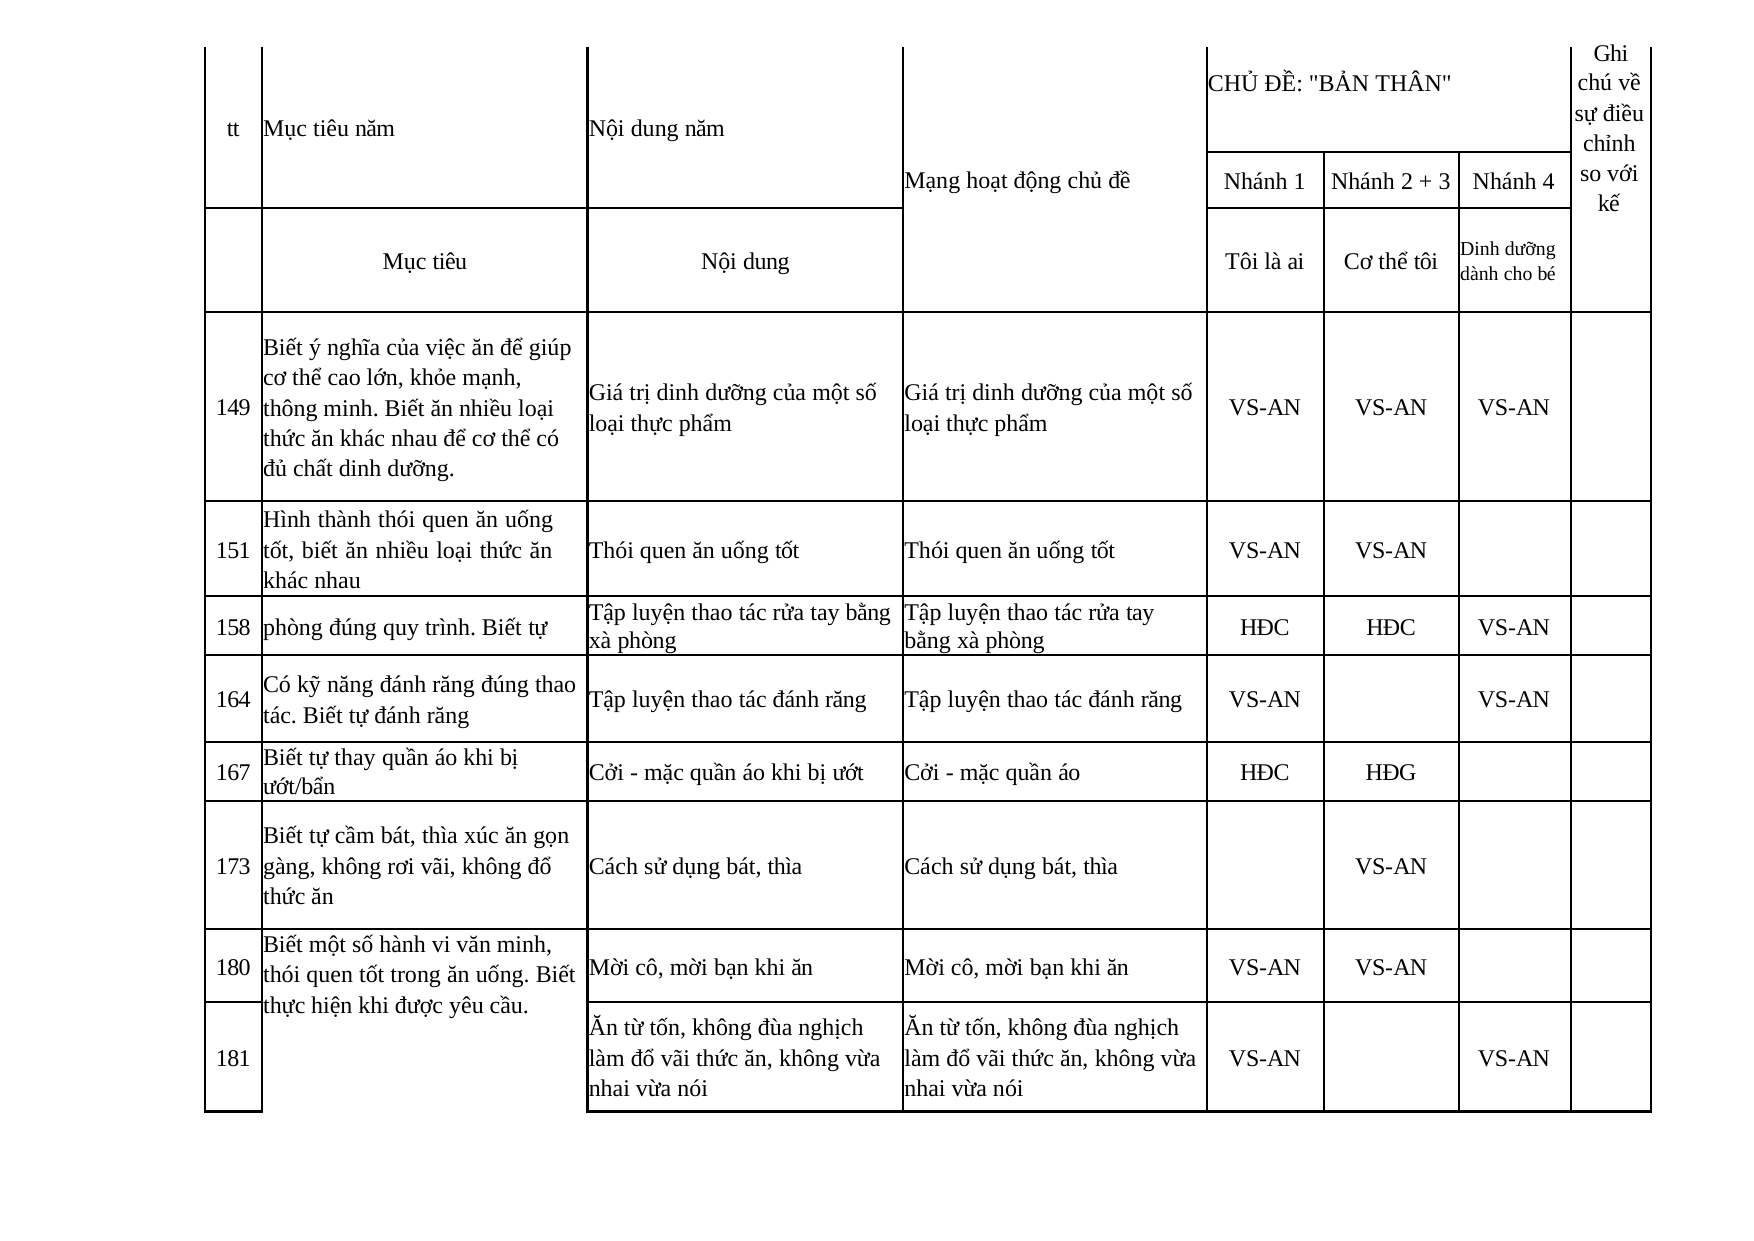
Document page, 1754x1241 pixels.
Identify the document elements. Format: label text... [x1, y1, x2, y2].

table_cell Tập luyện thao tác rửa tay bằng xà phòng [589, 597, 902, 654]
table_cell Giá trị dinh dưỡng của một số loại thực phẩm [589, 313, 902, 500]
table_cell VS-AN [1460, 656, 1570, 741]
table_cell Nhánh 1 [1208, 153, 1323, 207]
table_cell [1460, 743, 1570, 799]
table_cell 158 [206, 597, 261, 654]
table_cell VS-AN [1208, 1003, 1323, 1110]
table_cell VS-AN [1460, 597, 1570, 654]
table_cell Biết ý nghĩa của việc ăn để giúp cơ thể cao lớn, khỏe mạnh, thông minh. Biết ăn nhiều loại thức ăn khác nhau để cơ thể có đủ chất dinh dưỡng. [263, 313, 586, 500]
table_cell 181 [206, 1003, 261, 1110]
table_cell 180 [206, 930, 261, 1001]
table_cell Tập luyện thao tác đánh răng [904, 656, 1206, 741]
table_cell Cởi - mặc quần áo khi bị ướt [589, 743, 902, 799]
table_cell VS-AN [1325, 313, 1458, 500]
table_cell HĐG [1325, 743, 1458, 799]
table_cell VS-AN [1325, 502, 1458, 595]
table_cell [1572, 1003, 1650, 1110]
table_header tt [206, 47, 261, 207]
table_cell Thói quen ăn uống tốt [589, 502, 902, 595]
table_header CHỦ ĐỀ: "BẢN THÂN" [1208, 47, 1570, 151]
table_cell Ăn từ tốn, không đùa nghịch làm đổ vãi thức ăn, không vừa nhai vừa nói [904, 1003, 1206, 1110]
table_cell 164 [206, 656, 261, 741]
table_cell HĐC [1208, 743, 1323, 799]
table_cell Mời cô, mời bạn khi ăn [904, 930, 1206, 1001]
table_header Nội dung năm [589, 47, 902, 207]
table_cell [1325, 1003, 1458, 1110]
table_cell [1325, 656, 1458, 741]
table_cell [206, 209, 261, 311]
table_cell VS-AN [1325, 802, 1458, 928]
table_cell [1460, 802, 1570, 928]
table_cell 173 [206, 802, 261, 928]
table_cell VS-AN [1325, 930, 1458, 1001]
table_cell Biết tự cầm bát, thìa xúc ăn gọn gàng, không rơi vãi, không đổ thức ăn [263, 802, 586, 928]
table_cell 149 [206, 313, 261, 500]
table_header Ghi chú về sự điều chỉnh so với kế [1572, 47, 1650, 311]
table_cell Giá trị dinh dưỡng của một số loại thực phẩm [904, 313, 1206, 500]
table_cell Có kỹ năng đánh răng đúng thao tác. Biết tự đánh răng [263, 656, 586, 741]
table_cell VS-AN [1460, 313, 1570, 500]
table_cell Nhánh 4 [1460, 153, 1570, 207]
table_cell Biết tự thay quần áo khi bị ướt/bẩn [263, 743, 586, 799]
table_cell Cách sử dụng bát, thìa [589, 802, 902, 928]
table_cell HĐC [1208, 597, 1323, 654]
table_cell Mời cô, mời bạn khi ăn [589, 930, 902, 1001]
table_header Mạng hoạt động chủ đề [904, 47, 1206, 311]
table_cell VS-AN [1460, 1003, 1570, 1110]
table_cell Nhánh 2 + 3 [1325, 153, 1458, 207]
table_cell Nội dung [589, 209, 902, 311]
table_cell Tập luyện thao tác rửa tay bằng xà phòng [904, 597, 1206, 654]
table_cell [1572, 313, 1650, 500]
table_cell Cơ thể tôi [1325, 209, 1458, 311]
table_cell [1208, 802, 1323, 928]
table_cell Thói quen ăn uống tốt [904, 502, 1206, 595]
table_cell Hình thành thói quen ăn uống tốt, biết ăn nhiều loại thức ăn khác nhau [263, 502, 586, 595]
table_cell [1572, 597, 1650, 654]
table_cell 167 [206, 743, 261, 799]
table_cell [1572, 802, 1650, 928]
table_cell 151 [206, 502, 261, 595]
table_cell Mục tiêu [263, 209, 586, 311]
table_cell [1572, 502, 1650, 595]
table_cell Tập luyện thao tác đánh răng [589, 656, 902, 741]
table_cell [1460, 502, 1570, 595]
table_cell VS-AN [1208, 502, 1323, 595]
table_cell [1572, 656, 1650, 741]
table_cell HĐC [1325, 597, 1458, 654]
table_cell Cởi - mặc quần áo [904, 743, 1206, 799]
table_header Mục tiêu năm [263, 47, 586, 207]
table_cell [1572, 743, 1650, 799]
table_cell Biết một số hành vi văn minh, thói quen tốt trong ăn uống. Biết thực hiện khi được yêu cầu. [263, 930, 586, 1110]
table_cell [1572, 930, 1650, 1001]
table_cell VS-AN [1208, 656, 1323, 741]
table_cell VS-AN [1208, 930, 1323, 1001]
table_cell Tôi là ai [1208, 209, 1323, 311]
table_cell Dinh dưỡng dành cho bé [1460, 209, 1570, 311]
table_cell [1460, 930, 1570, 1001]
table_cell Cách sử dụng bát, thìa [904, 802, 1206, 928]
table_cell Ăn từ tốn, không đùa nghịch làm đổ vãi thức ăn, không vừa nhai vừa nói [589, 1003, 902, 1110]
table_cell VS-AN [1208, 313, 1323, 500]
table_cell phòng đúng quy trình. Biết tự [263, 597, 586, 654]
